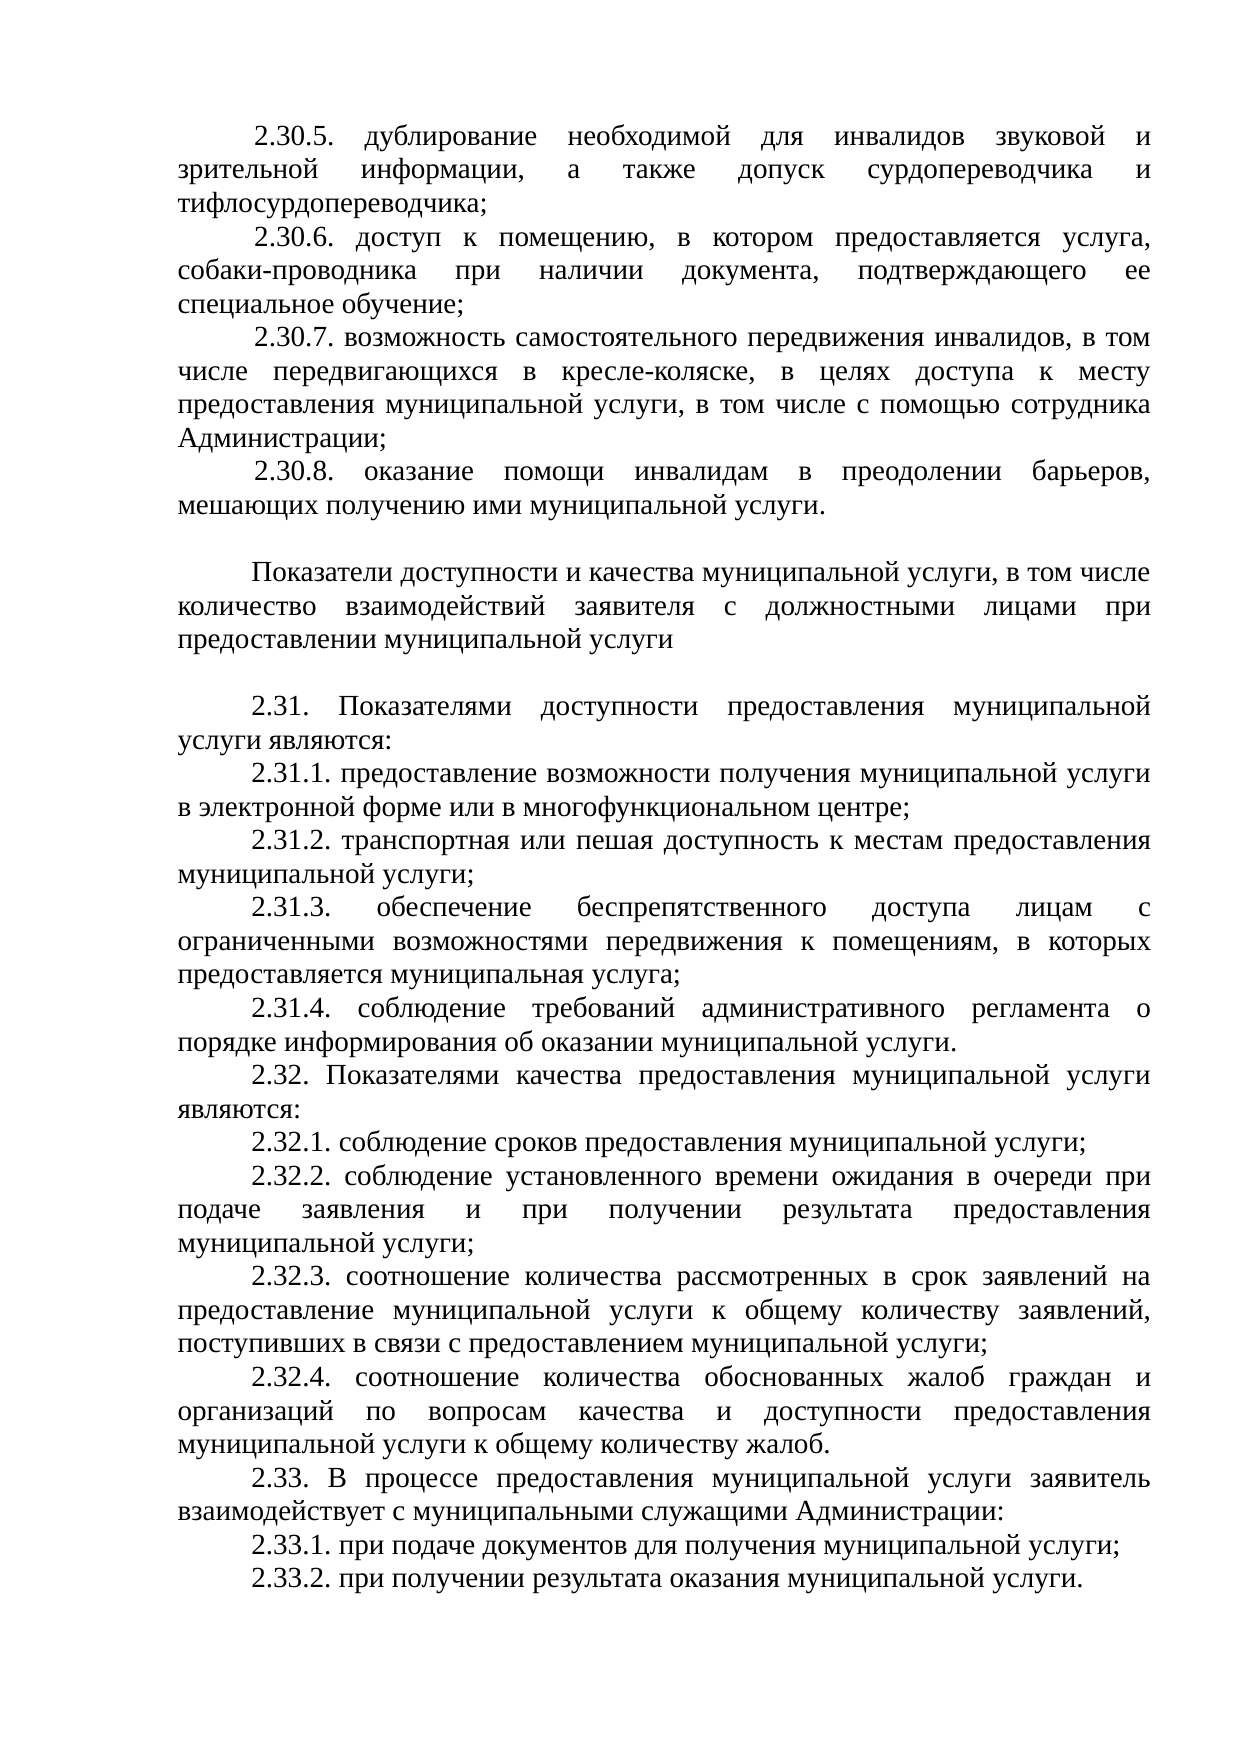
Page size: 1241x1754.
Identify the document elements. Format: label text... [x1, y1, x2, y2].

text 2.32.2. соблюдение установленного времени ожидания в очереди при подаче заявления и при получении результата предоставления муниципальной услуги; [177, 1158, 1152, 1258]
text 2.31.4. соблюдение требований административного регламента о порядке информирования об оказании муниципальной услуги. [177, 990, 1152, 1057]
text 2.30.6. доступ к помещению, в котором предоставляется услуга, собаки-проводника при наличии документа, подтверждающего ее специальное обучение; [177, 219, 1152, 319]
text 2.30.8. оказание помощи инвалидам в преодолении барьеров, мешающих получению ими муниципальной услуги. [177, 453, 1152, 521]
text 2.31.2. транспортная или пешая доступность к местам предоставления муниципальной услуги; [177, 822, 1152, 889]
text 2.30.7. возможность самостоятельного передвижения инвалидов, в том числе передвигающихся в кресле-коляске, в целях доступа к месту предоставления муниципальной услуги, в том числе с помощью сотрудника Администрации; [177, 319, 1152, 453]
text 2.32.3. соотношение количества рассмотренных в срок заявлений на предоставление муниципальной услуги к общему количеству заявлений, поступивших в связи с предоставлением муниципальной услуги; [177, 1258, 1152, 1359]
text 2.33.2. при получении результата оказания муниципальной услуги. [177, 1560, 1152, 1594]
text 2.32.1. соблюдение сроков предоставления муниципальной услуги; [177, 1124, 1152, 1158]
text 2.33. В процессе предоставления муниципальной услуги заявитель взаимодействует с муниципальными служащими Администрации: [177, 1460, 1152, 1527]
text 2.31.3. обеспечение беспрепятственного доступа лицам с ограниченными возможностями передвижения к помещениям, в которых предоставляется муниципальная услуга; [177, 889, 1152, 990]
text 2.31. Показателями доступности предоставления муниципальной услуги являются: [177, 688, 1152, 755]
text 2.32.4. соотношение количества обоснованных жалоб граждан и организаций по вопросам качества и доступности предоставления муниципальной услуги к общему количеству жалоб. [177, 1359, 1152, 1460]
text 2.31.1. предоставление возможности получения муниципальной услуги в электронной форме или в многофункциональном центре; [177, 755, 1152, 822]
text 2.32. Показателями качества предоставления муниципальной услуги являются: [177, 1057, 1152, 1124]
text 2.33.1. при подаче документов для получения муниципальной услуги; [177, 1527, 1152, 1560]
text 2.30.5. дублирование необходимой для инвалидов звуковой и зрительной информации, а также допуск сурдопереводчика и тифлосурдопереводчика; [177, 118, 1152, 219]
text Показатели доступности и качества муниципальной услуги, в том числе количество взаимодействий заявителя с должностными лицами при предоставлении муниципальной услуги [177, 554, 1152, 655]
